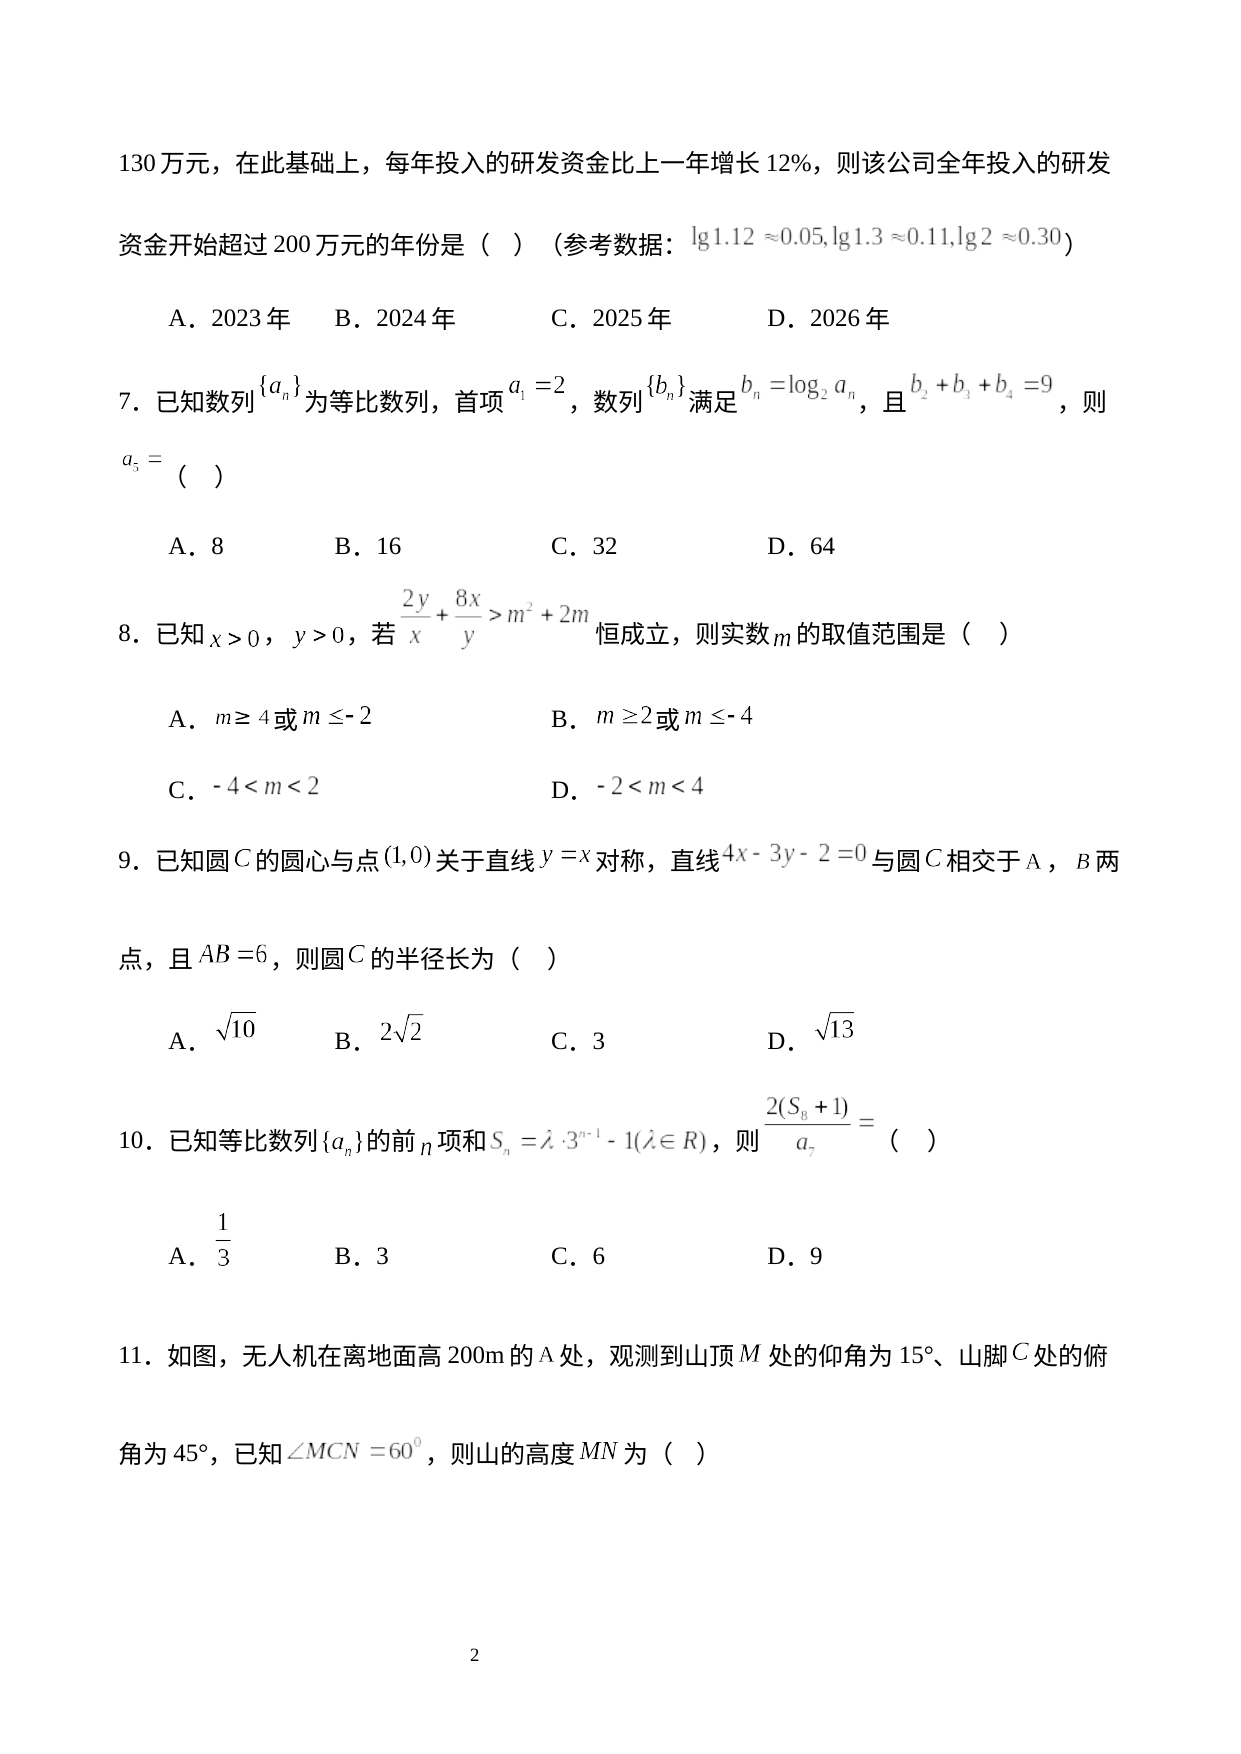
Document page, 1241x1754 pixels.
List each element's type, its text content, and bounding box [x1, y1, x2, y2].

text A．或 B．或 [118, 686, 1122, 751]
text A．2023年 B．2024年 C．2025年 D．2026年 [118, 285, 1122, 350]
text 7．已知数列为等比数列，首项，数列满足，且，则（ ） [118, 368, 1122, 508]
text A． B． C．3 D． [118, 1008, 1122, 1073]
text 10．已知等比数列的前项和，则（ ） [118, 1091, 1122, 1188]
text 8．已知，，若恒成立，则实数的取值范围是（ ） [118, 583, 1122, 681]
text C． D． [118, 757, 1122, 822]
text A． B．3 C．6 D．9 [118, 1207, 1122, 1304]
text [118, 129, 1122, 276]
text 11．如图，无人机在离地面高200m的处，观测到山顶处的仰角为15°、山脚处的俯角为45°，已知，则山的高度为（ ） [118, 1322, 1122, 1485]
text 9．已知圆的圆心与点关于直线对称，直线与圆相交于，两点，且，则圆的半径长为（ ） [118, 827, 1122, 990]
text A．8 B．16 C．32 D．64 [118, 513, 1122, 578]
